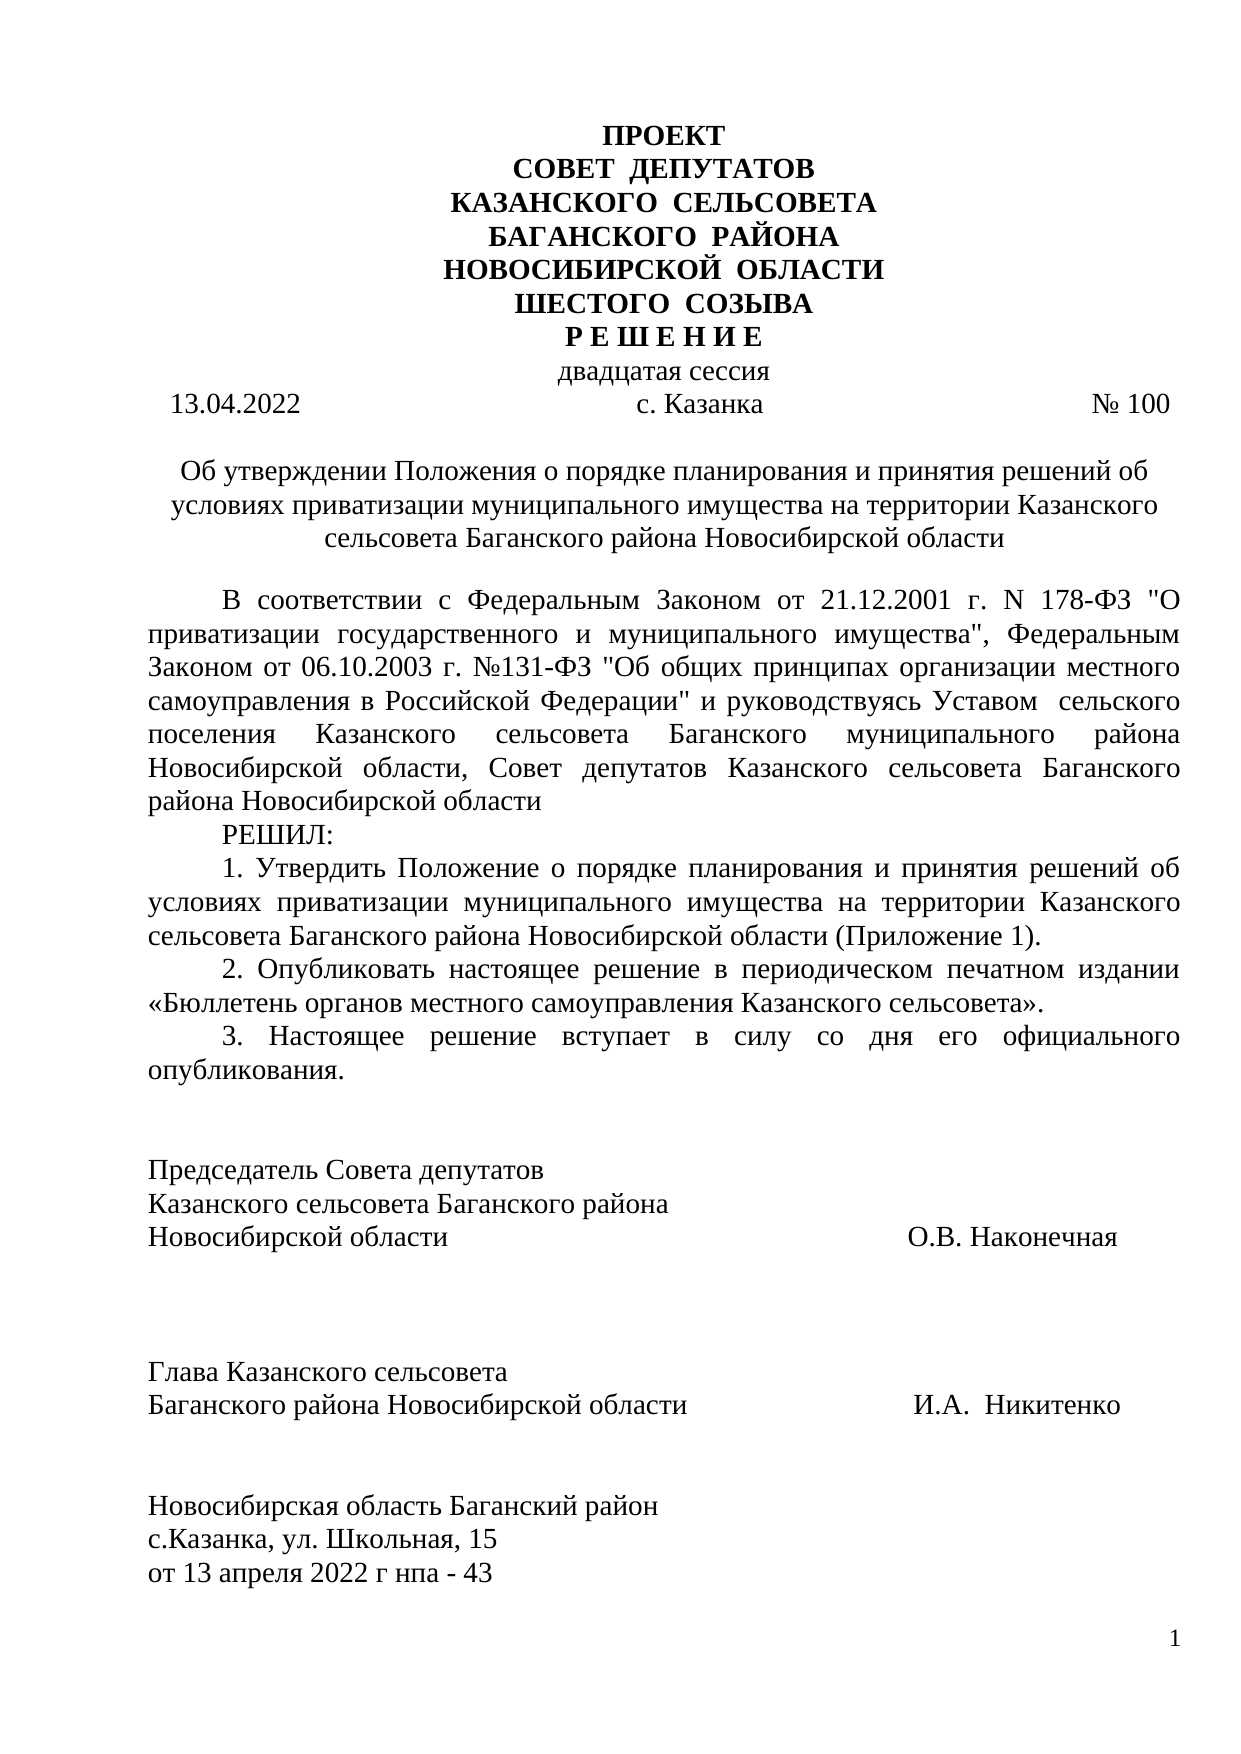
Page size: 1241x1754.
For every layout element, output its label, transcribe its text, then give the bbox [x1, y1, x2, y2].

text В соответствии с Федеральным Законом от 21.12.2001 г. N 178-ФЗ "О приватизации государственного и муниципального имущества", Федеральным Законом от 06.10.2003 г. №131-ФЗ "Об общих принципах организации местного самоуправления в Российской Федерации" и руководствуясь Уставом сельского поселения Казанского сельсовета Баганского муниципального района Новосибирской области, Совет депутатов Казанского сельсовета Баганского района Новосибирской области [148, 582, 1181, 817]
text Новосибирской области О.В. Наконечная [148, 1219, 1181, 1253]
text Казанского сельсовета Баганского района [148, 1186, 1181, 1219]
text 3. Настоящее решение вступает в силу со дня его официального опубликования. [148, 1018, 1181, 1085]
text ШЕСТОГО СОЗЫВА [148, 286, 1180, 319]
text РЕШИЛ: [148, 817, 1181, 851]
text СОВЕТ ДЕПУТАТОВ [148, 152, 1180, 185]
text 2. Опубликовать настоящее решение в периодическом печатном издании «Бюллетень органов местного самоуправления Казанского сельсовета». [148, 951, 1181, 1018]
text двадцатая сессия [148, 353, 1180, 386]
text Новосибирская область Баганский район [148, 1488, 1181, 1521]
text Об утверждении Положения о порядке планирования и принятия решений об условиях приватизации муниципального имущества на территории Казанского сельсовета Баганского района Новосибирской области [148, 453, 1181, 554]
text Председатель Совета депутатов [148, 1152, 1181, 1186]
text 13.04.2022 с. Казанка № 100 [148, 386, 1180, 420]
text Глава Казанского сельсовета [148, 1354, 1181, 1387]
text БАГАНСКОГО РАЙОНА [148, 219, 1180, 252]
text НОВОСИБИРСКОЙ ОБЛАСТИ [148, 252, 1180, 286]
text КАЗАНСКОГО СЕЛЬСОВЕТА [148, 185, 1180, 219]
text 1. Утвердить Положение о порядке планирования и принятия решений об условиях приватизации муниципального имущества на территории Казанского сельсовета Баганского района Новосибирской области (Приложение 1). [148, 851, 1181, 951]
text с.Казанка, ул. Школьная, 15 [148, 1521, 1181, 1555]
text Р Е Ш Е Н И Е [148, 319, 1180, 353]
text Баганского района Новосибирской области И.А. Никитенко [148, 1387, 1181, 1421]
text от 13 апреля 2022 г нпа - 43 [148, 1555, 1181, 1588]
text ПРОЕКТ [148, 118, 1180, 152]
